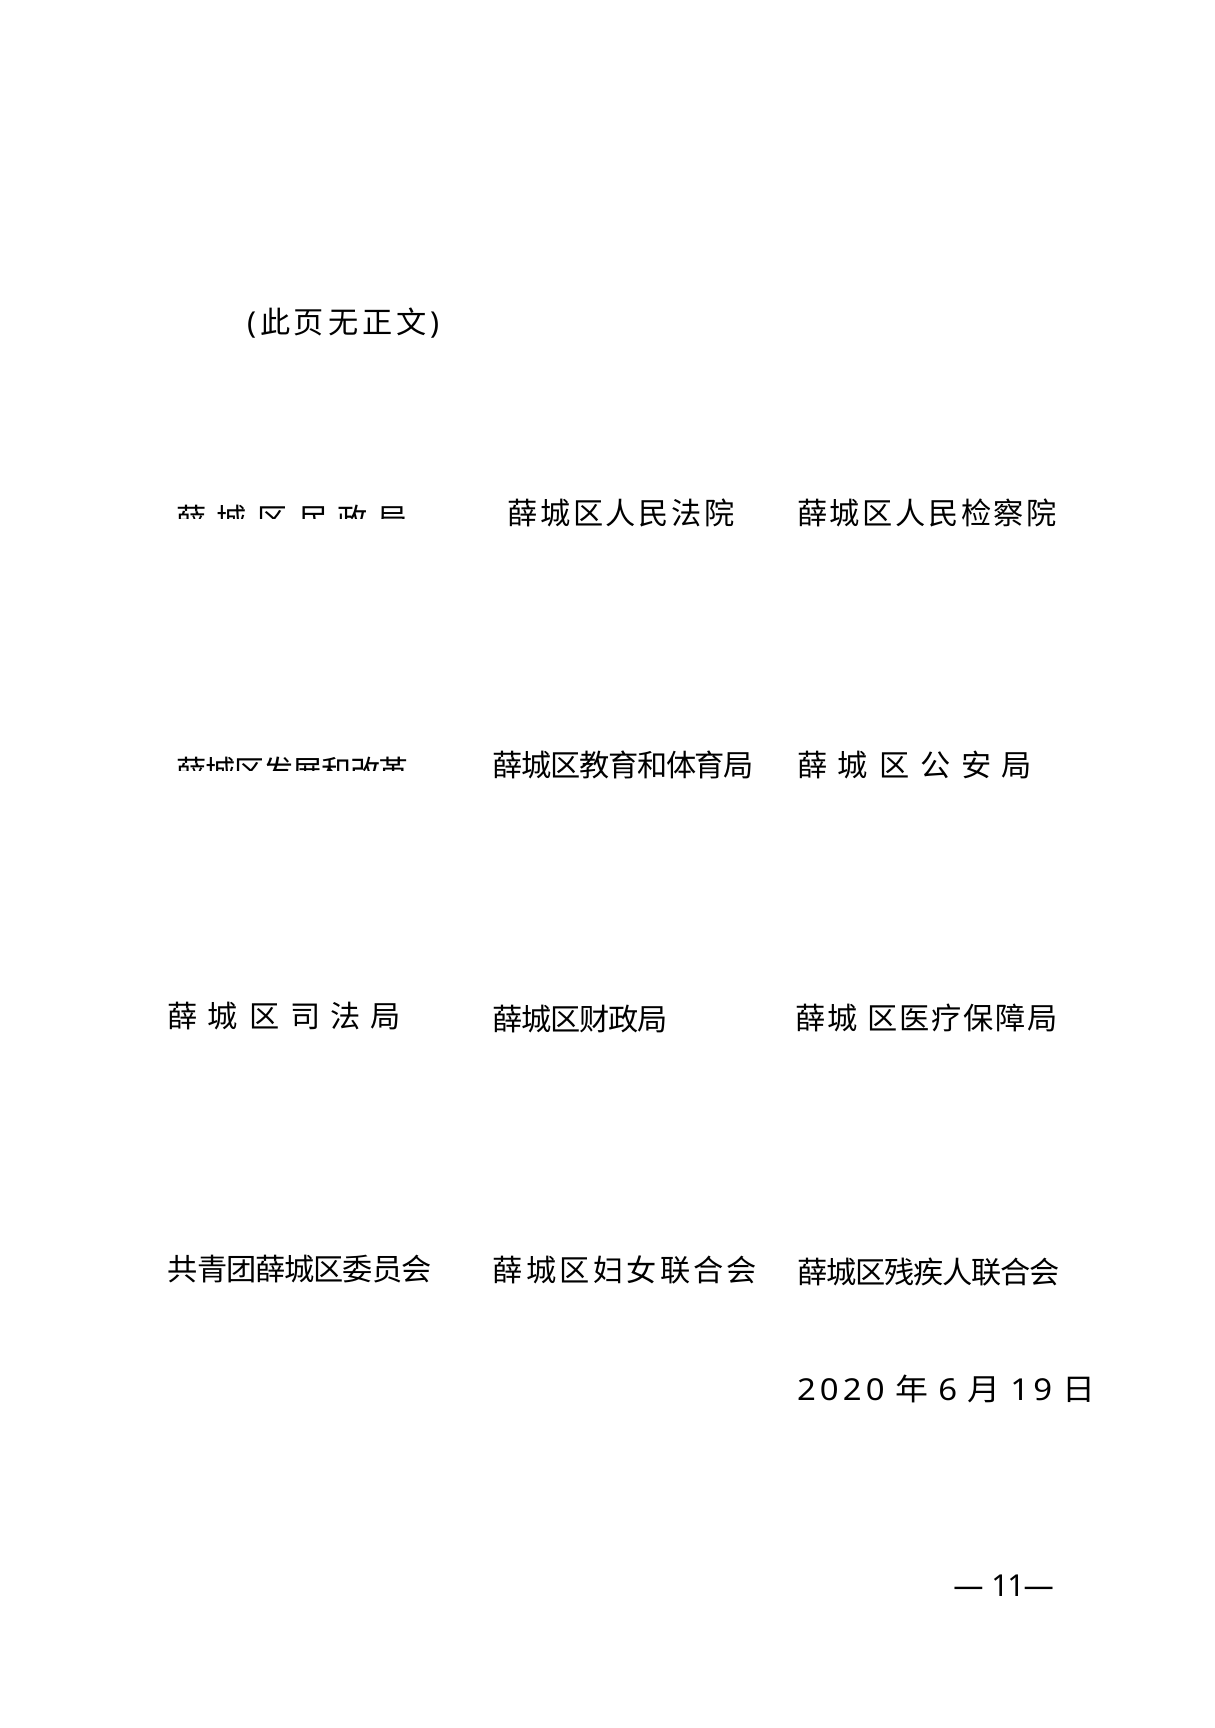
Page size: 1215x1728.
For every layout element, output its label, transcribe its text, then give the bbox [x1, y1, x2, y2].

text 薛 城 区 司 法 局 [168, 996, 482, 1035]
table_header 薛城区人民法院 薛城区教育和体育局 薛城区财政局 薛城区妇女联合会 [493, 311, 782, 1366]
text (此页无正文) [247, 302, 482, 341]
text 2020年6月19日 [797, 1368, 1097, 1408]
table_header 薛城区人民检察院 薛 城 区 公 安 局 薛城 区医疗保障局 薛城区残疾人联合会 [782, 311, 1097, 1366]
text 共青团薛城区委员会 [168, 1248, 482, 1288]
